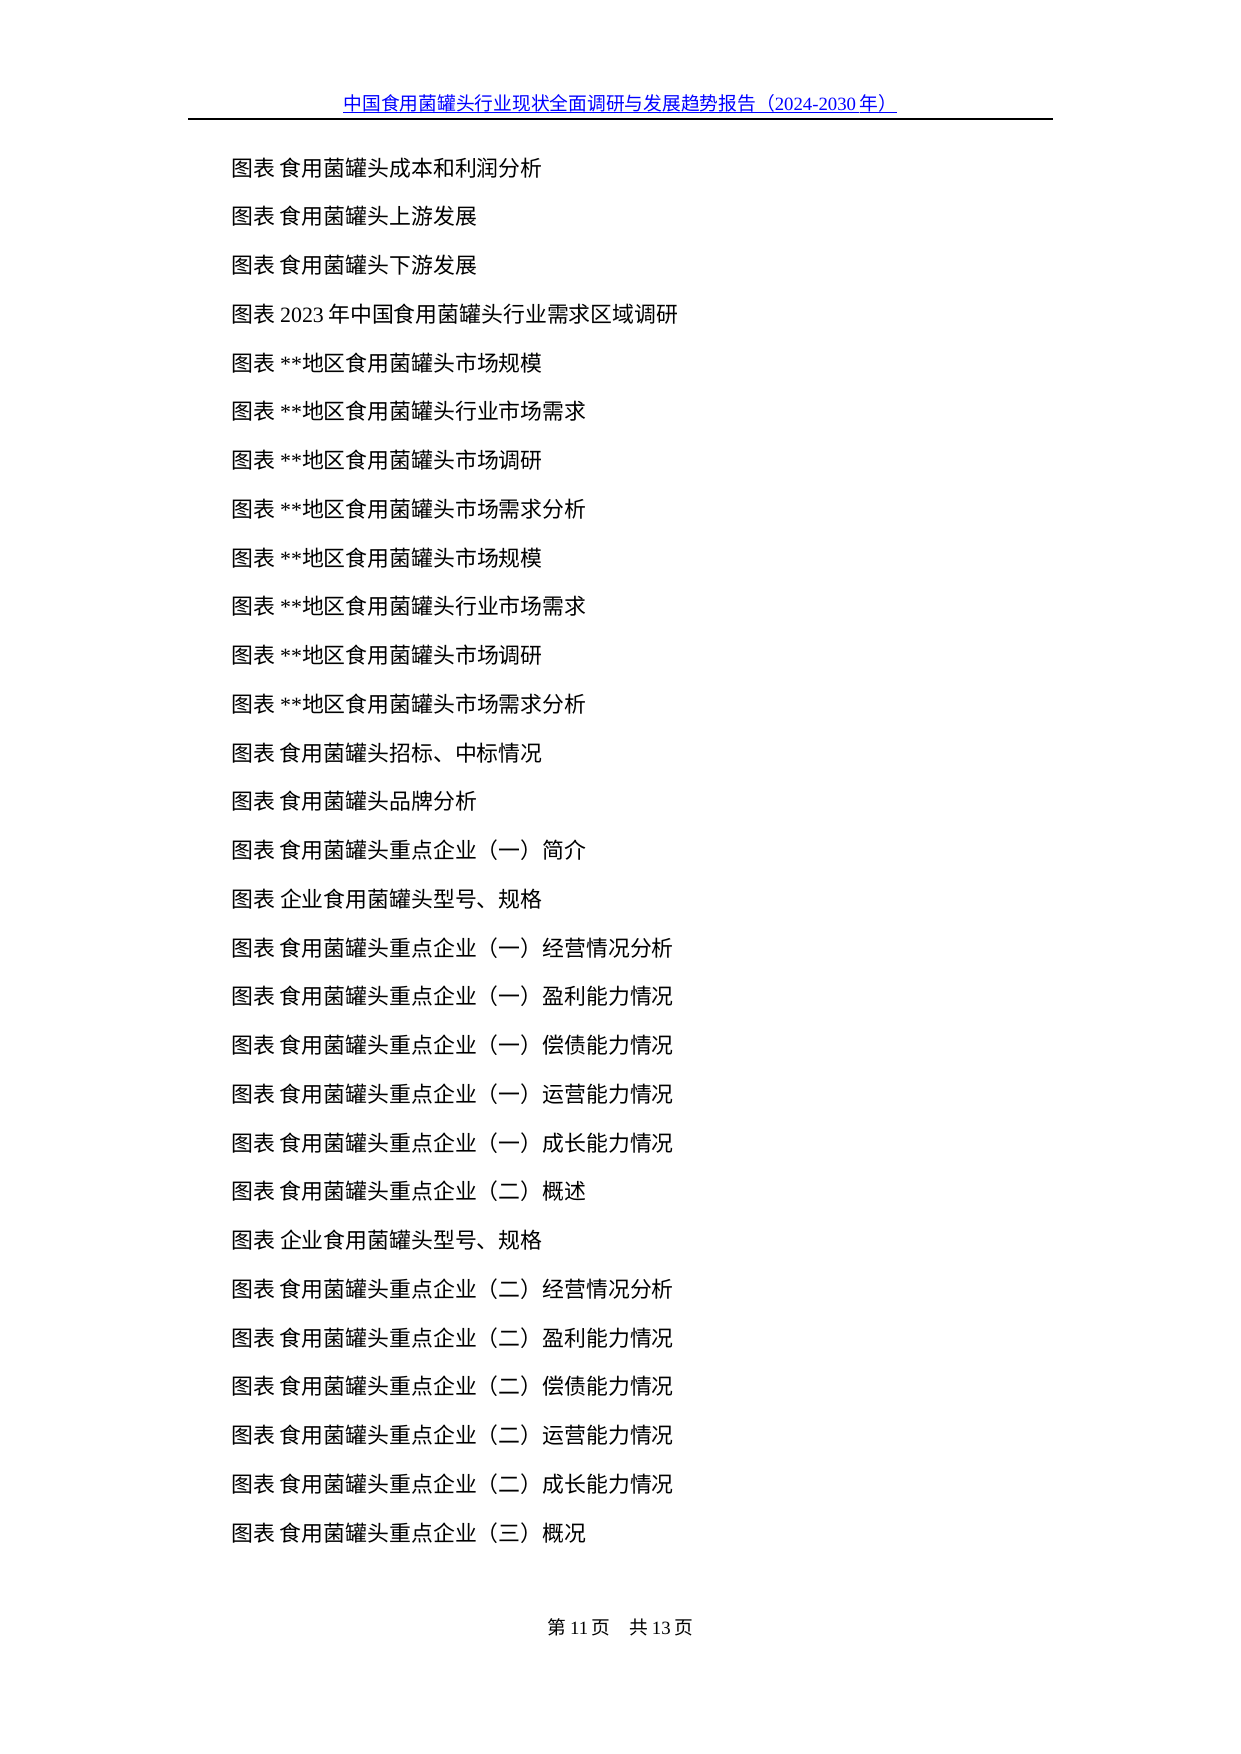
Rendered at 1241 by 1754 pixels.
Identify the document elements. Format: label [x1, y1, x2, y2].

text [187, 150, 1053, 1548]
